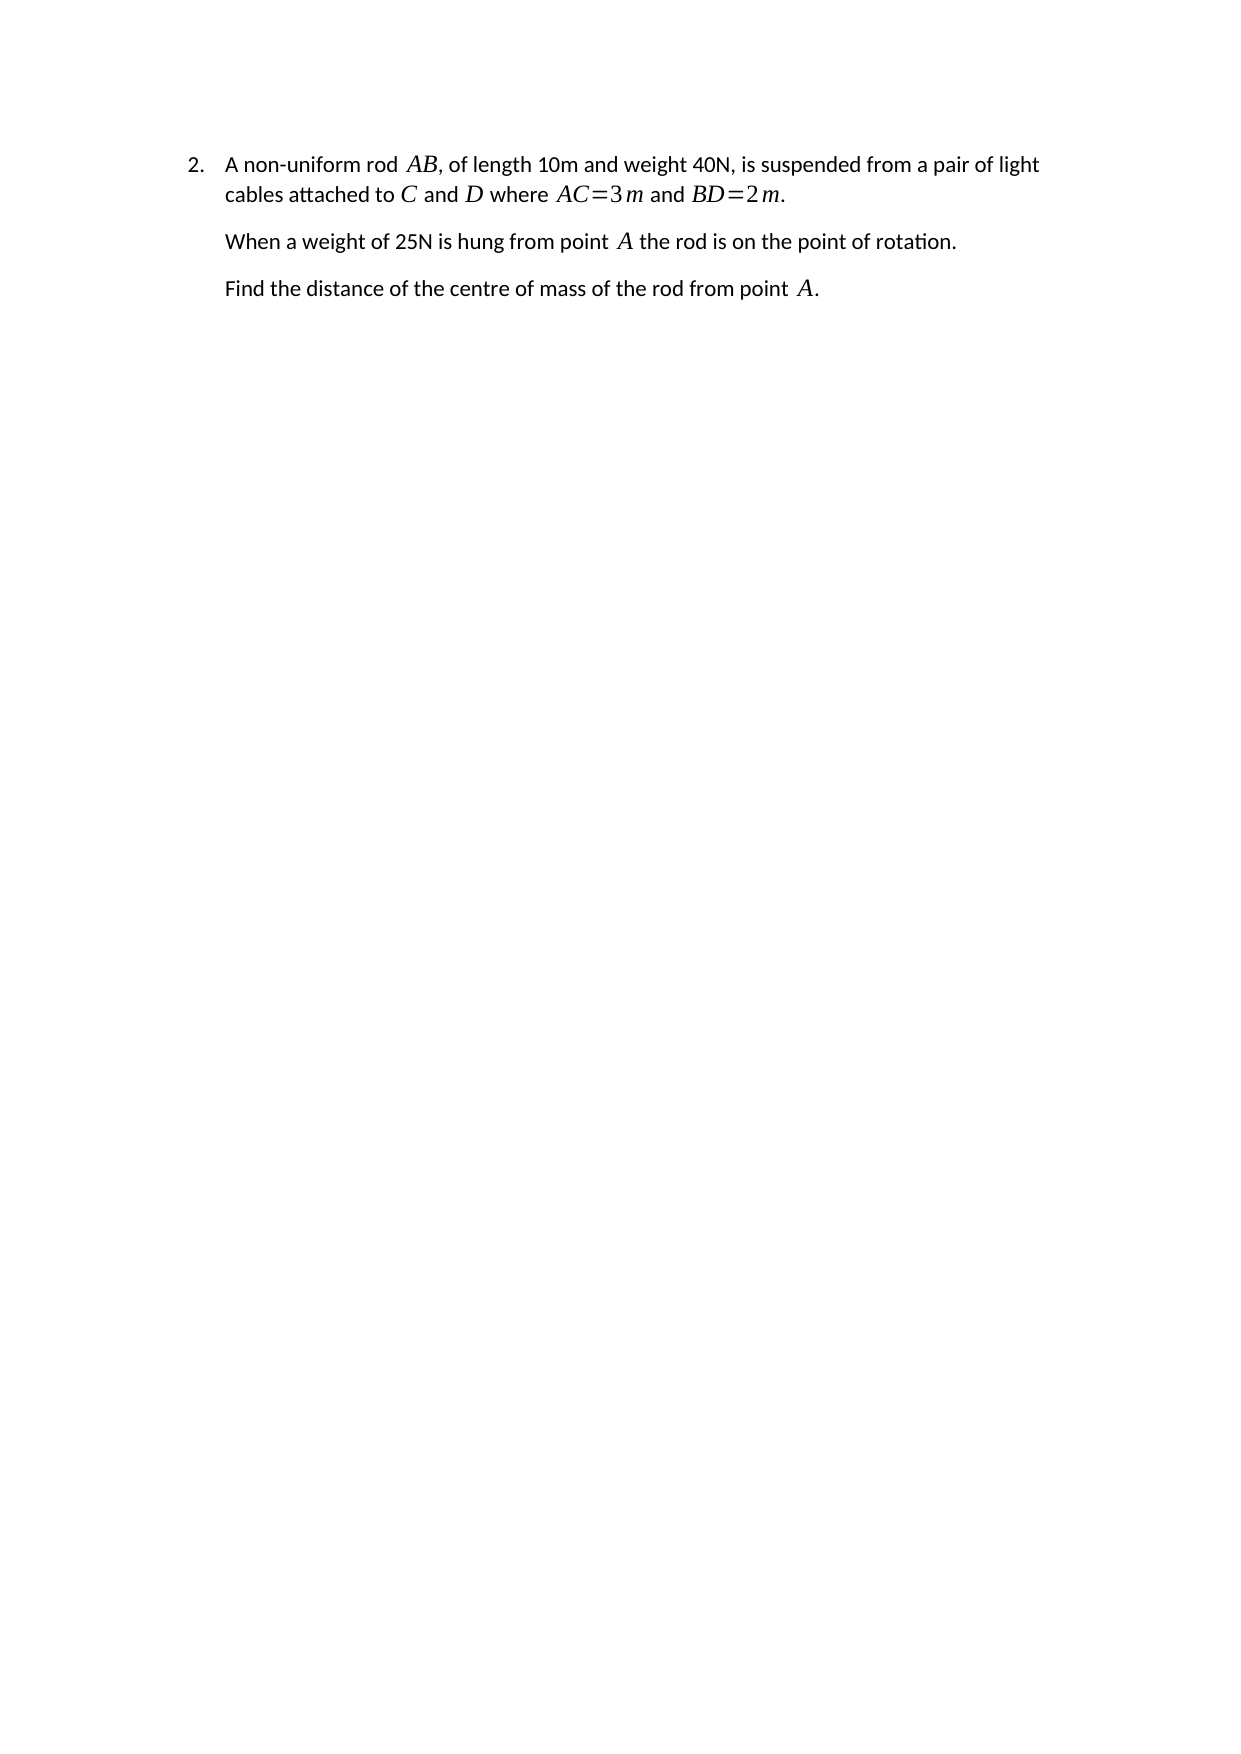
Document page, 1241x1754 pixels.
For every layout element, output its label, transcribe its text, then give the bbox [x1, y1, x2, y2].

text When a weight of 25N is hung from point the rod is on the point of rotation. [150, 227, 1090, 255]
text Find the distance of the centre of mass of the rod from point . [225, 274, 1090, 302]
list A non-uniform rod , of length 10m and weight 40N, is suspended from a pair of light cables attached to and where and . [187, 150, 1090, 208]
